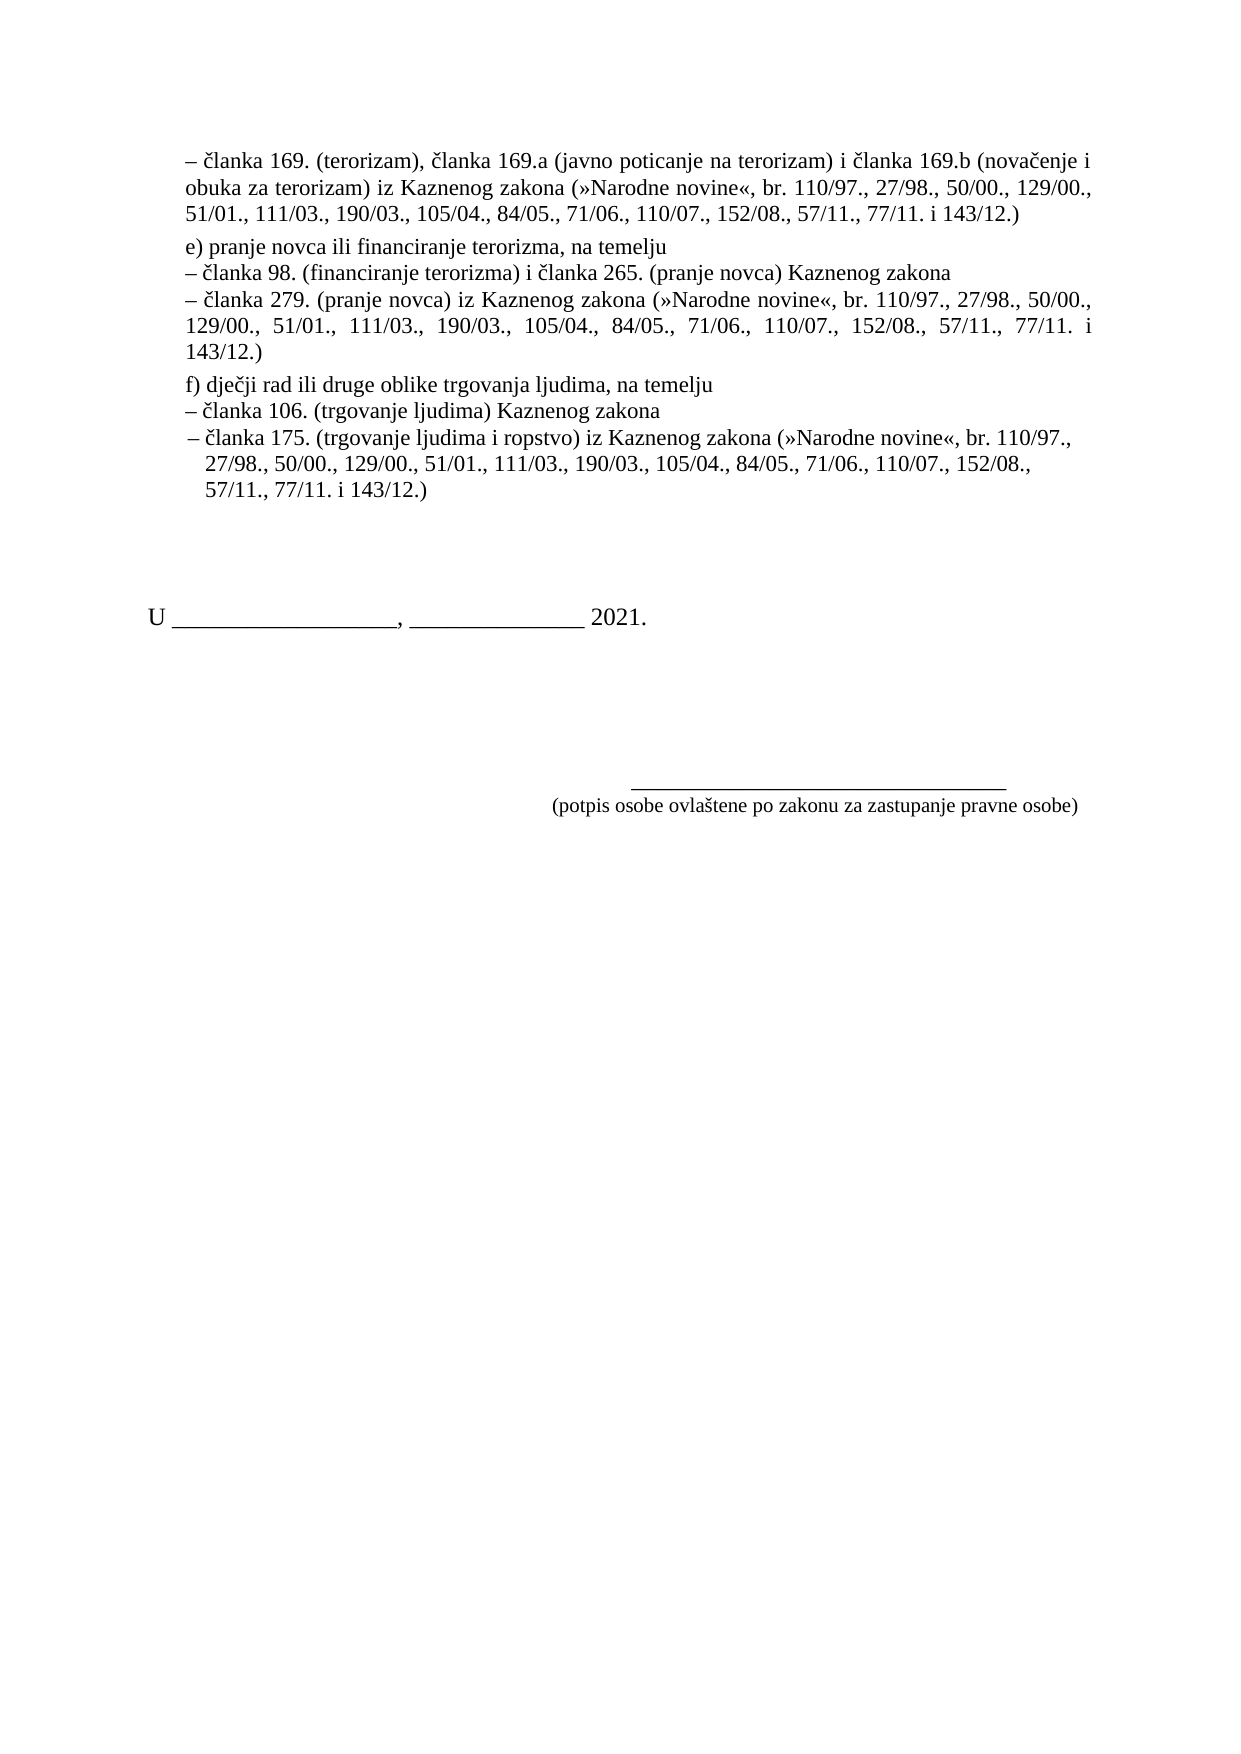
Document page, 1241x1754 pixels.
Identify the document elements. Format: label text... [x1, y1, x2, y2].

text U __________________, ______________ 2021. [148, 602, 1093, 631]
text 57/11., 77/11. i 143/12.) [148, 476, 1093, 503]
text e) pranje novca ili financiranje terorizma, na temelju [185, 233, 1093, 259]
text – članka 279. (pranje novca) iz Kaznenog zakona (»Narodne novine«, br. 110/97., 27/98., 50/00., 129/00., 51/01., 111/03., 190/03., 105/04., 84/05., 71/06., 110/07., 152/08., 57/11., 77/11. i 143/12.) [185, 286, 1093, 365]
text (potpis osobe ovlaštene po zakonu za zastupanje pravne osobe) [552, 793, 1093, 817]
text f) dječji rad ili druge oblike trgovanja ljudima, na temelju [185, 371, 1093, 397]
text – članka 169. (terorizam), članka 169.a (javno poticanje na terorizam) i članka 169.b (novačenje i obuka za terorizam) iz Kaznenog zakona (»Narodne novine«, br. 110/97., 27/98., 50/00., 129/00., 51/01., 111/03., 190/03., 105/04., 84/05., 71/06., 110/07., 152/08., 57/11., 77/11. i 143/12.) [185, 148, 1093, 227]
text – članka 175. (trgovanje ljudima i ropstvo) iz Kaznenog zakona (»Narodne novine«, br. 110/97., [148, 424, 1093, 450]
text – članka 98. (financiranje terorizma) i članka 265. (pranje novca) Kaznenog zakona [185, 259, 1093, 286]
text 27/98., 50/00., 129/00., 51/01., 111/03., 190/03., 105/04., 84/05., 71/06., 110/07., 152/08., [148, 450, 1093, 476]
text ______________________________ [631, 764, 1093, 793]
text – članka 106. (trgovanje ljudima) Kaznenog zakona [185, 397, 1093, 424]
